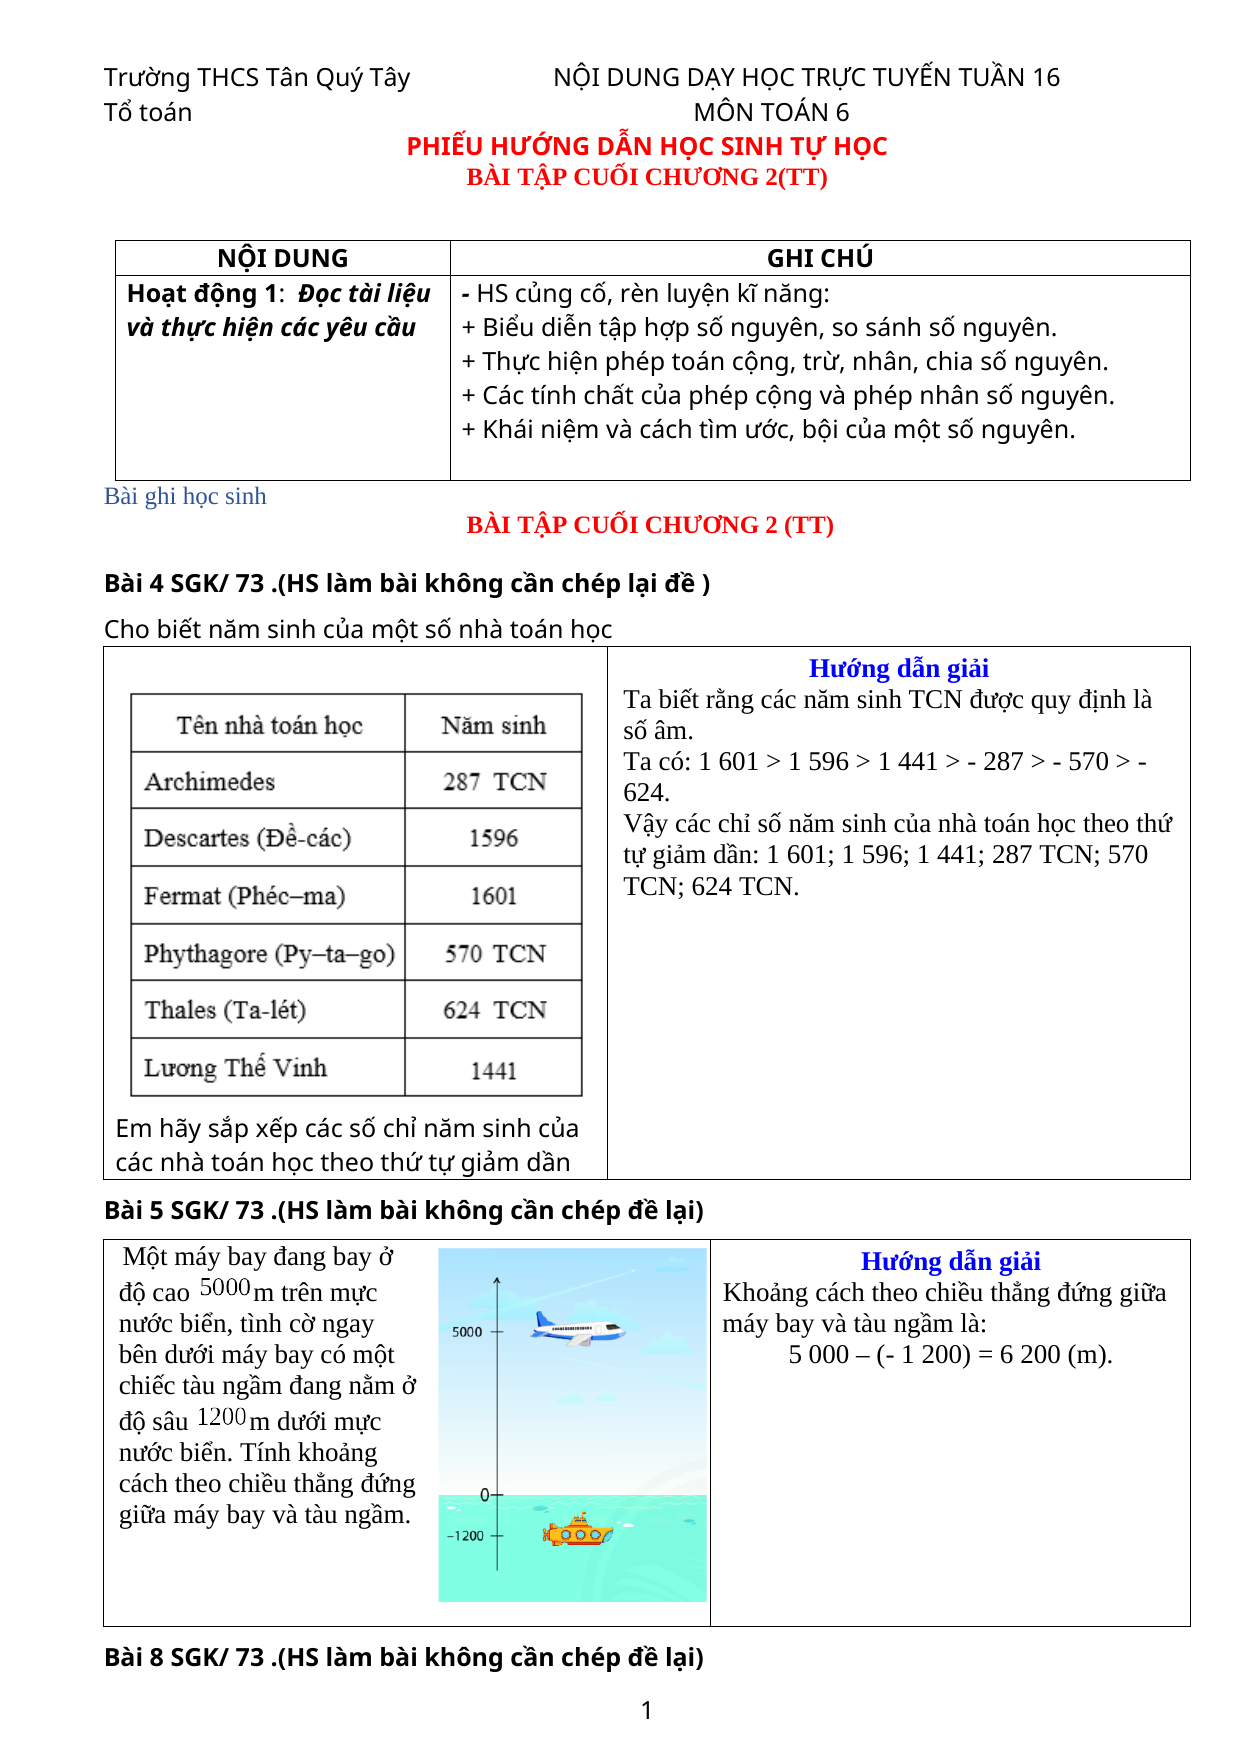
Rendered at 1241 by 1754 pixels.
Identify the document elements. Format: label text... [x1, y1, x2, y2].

text Cho biết năm sinh của một số nhà toán học [103, 612, 1191, 646]
text Bài 8 SGK/ 73 .(HS làm bài không cần chép đề lại) [103, 1640, 1191, 1674]
text Tổ toán MÔN TOÁN 6 [74, 94, 1191, 128]
text PHIẾU HƯỚNG DẪN HỌC SINH TỰ HỌC [103, 128, 1191, 162]
table_cell - HS củng cố, rèn luyện kĩ năng: + Biểu diễn tập hợp số nguyên, so sánh số nguyên. + Thực hiện phép toán cộng, trừ, nhân, chia số nguyên. + Các tính chất của phép cộng và phép nhân số nguyên. + Khái niệm và cách tìm ước, bội của một số nguyên. [451, 276, 1190, 480]
text Bài 5 SGK/ 73 .(HS làm bài không cần chép đề lại) [103, 1192, 1191, 1227]
text Trường THCS Tân Quý Tây NỘI DUNG DẠY HỌC TRỰC TUYẾN TUẦN 16 [74, 60, 1191, 94]
picture [115, 681, 597, 1111]
table_header Hướng dẫn giải Ta biết rằng các năm sinh TCN được quy định là số âm. Ta có: 1 601 > 1 596 > 1 441 > - 287 > - 570 > - 624. Vậy các chỉ số năm sinh của nhà toán học theo thứ tự giảm dần: 1 601; 1 596; 1 441; 287 TCN; 570 TCN; 624 TCN. [608, 647, 1190, 1179]
subtitle Bài ghi học sinh [103, 481, 1191, 510]
table_header Hướng dẫn giải Khoảng cách theo chiều thẳng đứng giữa máy bay và tàu ngầm là: 5 000 – (- 1 200) = 6 200 (m). [711, 1240, 1190, 1626]
picture [438, 1248, 707, 1602]
table_header GHI CHÚ [451, 241, 1190, 274]
table_cell Hoạt động 1: Đọc tài liệu và thực hiện các yêu cầu [116, 276, 450, 480]
table_header Em hãy sắp xếp các số chỉ năm sinh của các nhà toán học theo thứ tự giảm dần [104, 647, 607, 1179]
subtitle BÀI TẬP CUỐI CHƯƠNG 2(TT) [103, 162, 1191, 191]
subtitle BÀI TẬP CUỐI CHƯƠNG 2 (tt) [103, 510, 1191, 538]
table_header Một máy bay đang bay ở độ cao m trên mực nước biển, tình cờ ngay bên dưới máy bay có một chiếc tàu ngầm đang nằm ở độ sâu m dưới mực nước biển. Tính khoảng cách theo chiều thẳng đứng giữa máy bay và tàu ngầm. [104, 1240, 710, 1626]
text Bài 4 SGK/ 73 .(HS làm bài không cần chép lại đề ) [103, 565, 1191, 599]
table_header NỘI DUNG [116, 241, 450, 274]
